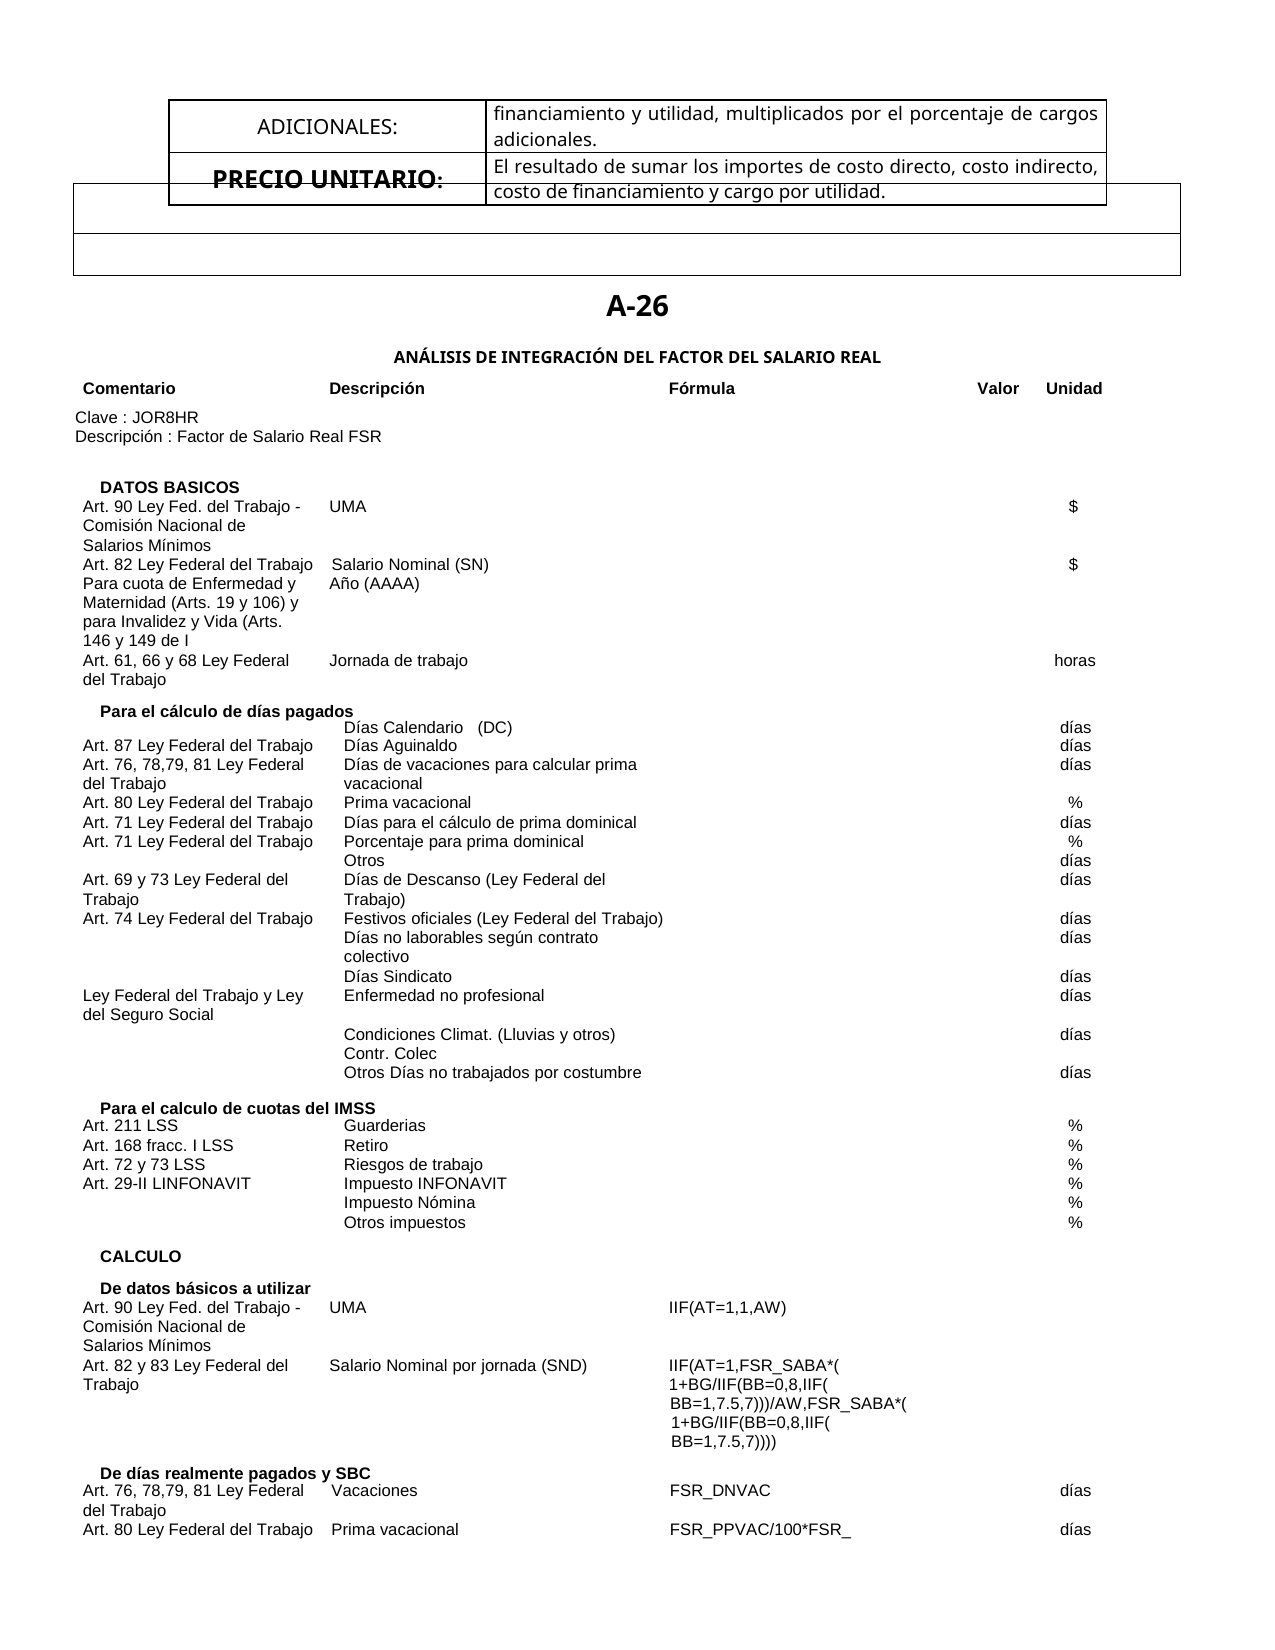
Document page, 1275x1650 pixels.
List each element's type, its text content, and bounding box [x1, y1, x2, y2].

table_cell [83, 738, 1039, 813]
text Art. 90 Ley Fed. del Trabajo - UMA $ Comisión Nacional de [83, 497, 1103, 535]
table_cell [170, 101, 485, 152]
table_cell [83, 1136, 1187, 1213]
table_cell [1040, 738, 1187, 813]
text Art. 82 Ley Federal del Trabajo Salario Nominal (SN) $ Para cuota de Enfermedad y Año (AAAA) [83, 554, 1104, 593]
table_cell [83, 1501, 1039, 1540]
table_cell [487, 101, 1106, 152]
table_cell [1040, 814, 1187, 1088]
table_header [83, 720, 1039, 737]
text Art. 61, 66 y 68 Ley Federal Jornada de trabajo horas del Trabajo [83, 651, 1119, 689]
text Para el calculo de cuotas del IMSS [100, 1101, 1214, 1118]
text 1+BG/IIF(BB=0,8,IIF( BB=1,7.5,7)))) [615, 1413, 832, 1451]
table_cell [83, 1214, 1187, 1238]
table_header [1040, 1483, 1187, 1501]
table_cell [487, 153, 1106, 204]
text A-26 [62, 285, 1212, 325]
text Para el cálculo de días pagados [100, 701, 1214, 720]
text Clave : JOR8HR [75, 407, 1214, 427]
text Comentario Descripción Fórmula Valor Unidad [83, 379, 1214, 398]
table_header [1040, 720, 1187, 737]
text 146 y 149 de I [83, 631, 1214, 650]
text Salarios Mínimos [83, 1336, 1214, 1355]
text Art. 90 Ley Fed. del Trabajo - UMA IIF(AT=1,1,AW) [83, 1298, 1214, 1317]
text Salarios Mínimos [83, 535, 1214, 554]
text De datos básicos a utilizar [75, 1278, 1214, 1298]
text ANÁLISIS DE INTEGRACIÓN DEL FACTOR DEL SALARIO REAL [62, 346, 1212, 369]
text CALCULO [100, 1249, 1214, 1266]
text Trabajo 1+BG/IIF(BB=0,8,IIF( BB=1,7.5,7)))/AW,FSR_SABA*( [83, 1375, 924, 1413]
text De días realmente pagados y SBC [75, 1464, 1214, 1483]
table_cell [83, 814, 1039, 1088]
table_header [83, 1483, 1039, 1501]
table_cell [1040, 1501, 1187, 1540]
text Art. 82 y 83 Ley Federal del Salario Nominal por jornada (SND) IIF(AT=1,FSR_SABA*( [83, 1356, 1214, 1375]
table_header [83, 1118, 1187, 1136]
text Descripción : Factor de Salario Real FSR [75, 427, 1214, 446]
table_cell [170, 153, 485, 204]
text Maternidad (Arts. 19 y 106) y para Invalidez y Vida (Arts. [83, 593, 305, 631]
text DATOS BASICOS [100, 478, 1214, 497]
text Comisión Nacional de [83, 1317, 1214, 1336]
